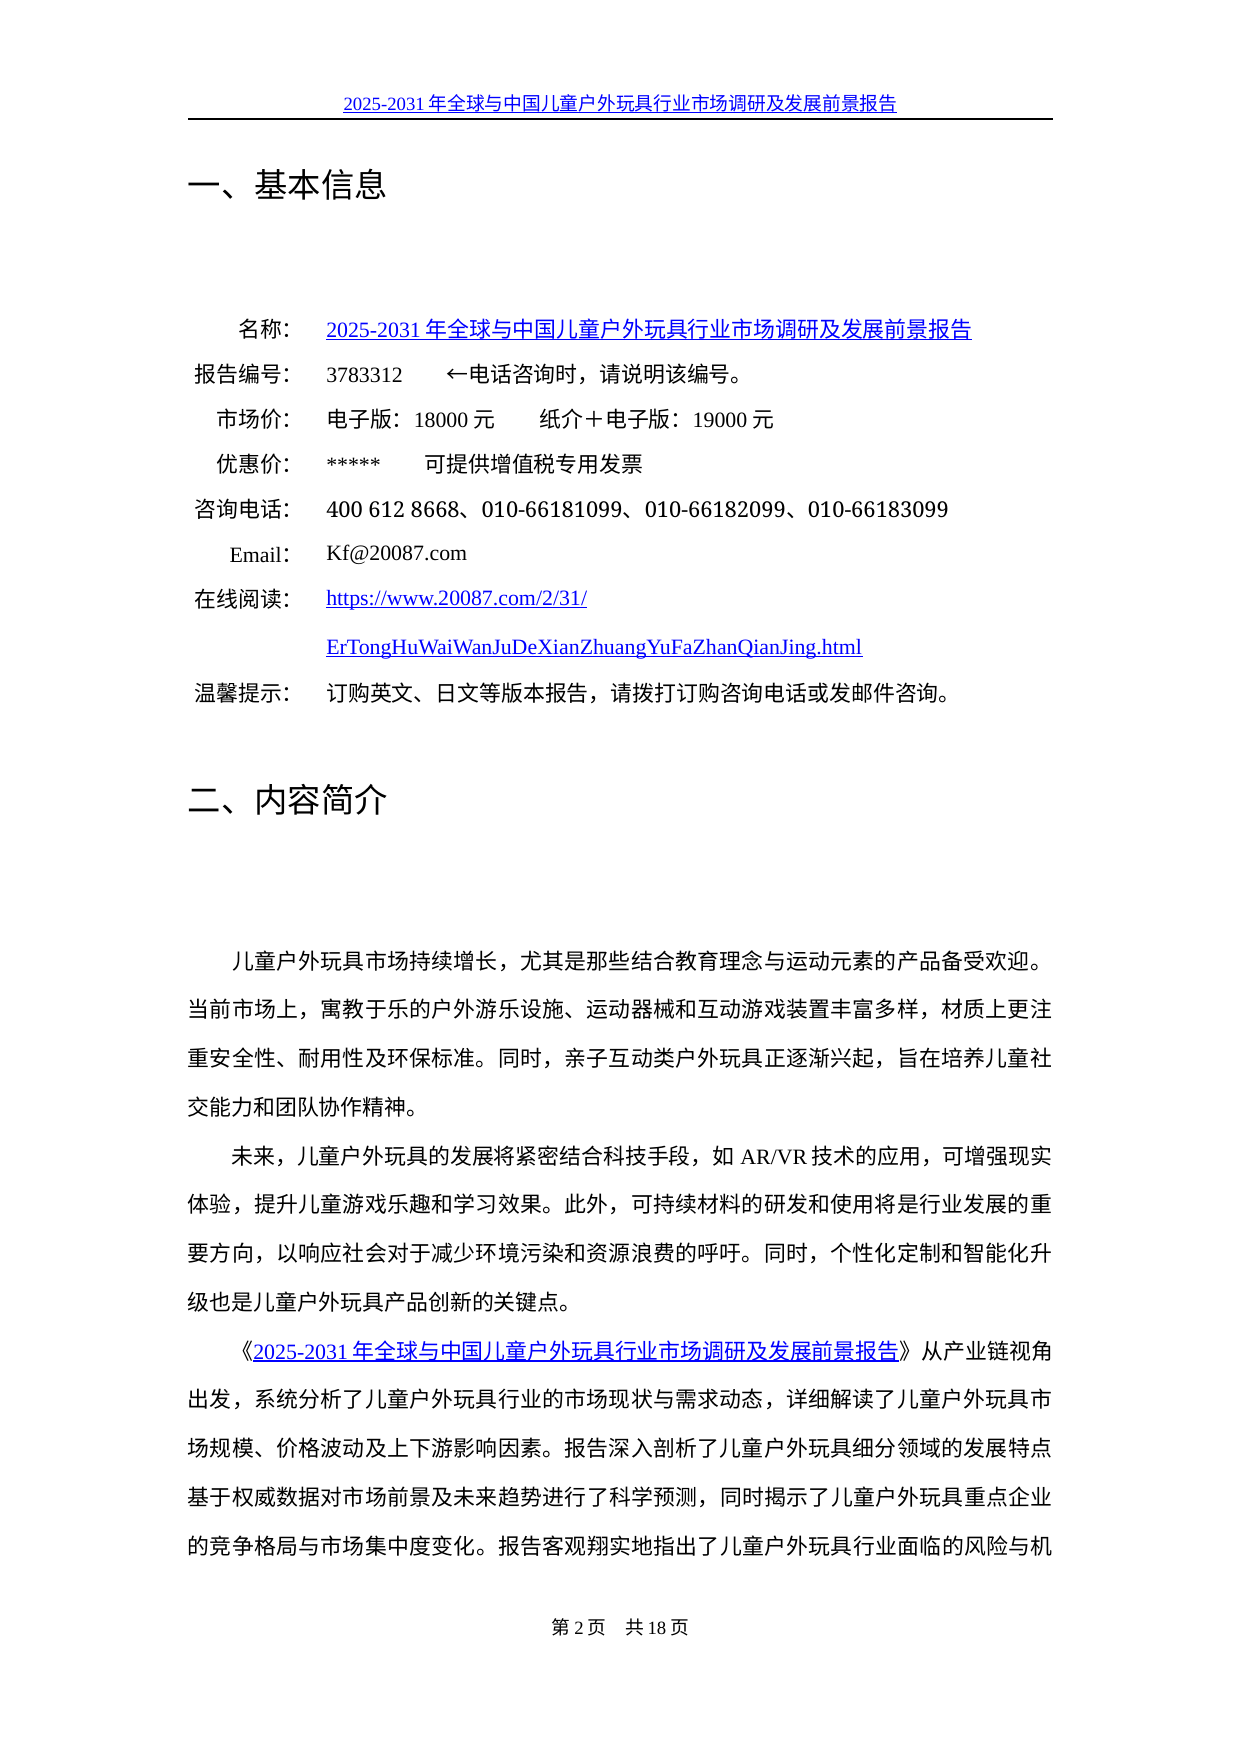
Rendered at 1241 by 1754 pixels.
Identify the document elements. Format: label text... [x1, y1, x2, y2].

table_cell 优惠价： [167, 447, 315, 492]
table_cell 报告编号： [167, 357, 315, 402]
table_cell Kf@20087.com [315, 537, 1073, 582]
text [187, 943, 1053, 1561]
table_cell 市场价： [167, 402, 315, 447]
table_cell 电子版：18000 元 纸介＋电子版：19000 元 [315, 402, 1073, 447]
title 一、基本信息 [187, 150, 1053, 215]
table_cell ***** 可提供增值税专用发票 [315, 447, 1073, 492]
table_cell 3783312 ←电话咨询时，请说明该编号。 [315, 357, 1073, 402]
table_cell 订购英文、日文等版本报告，请拨打订购咨询电话或发邮件咨询。 [315, 675, 1073, 720]
title 二、内容简介 [187, 766, 1053, 831]
table_cell 咨询电话： [167, 492, 315, 537]
table_cell 在线阅读： [167, 582, 315, 675]
table_cell 温馨提示： [167, 675, 315, 720]
table_cell 400 612 8668、010-66181099、010-66182099、010-66183099 [315, 492, 1073, 537]
table_cell [315, 582, 1073, 675]
table_header 2025-2031年全球与中国儿童户外玩具行业市场调研及发展前景报告 [315, 312, 1073, 357]
table_cell Email： [167, 537, 315, 582]
table_header 名称： [167, 312, 315, 357]
